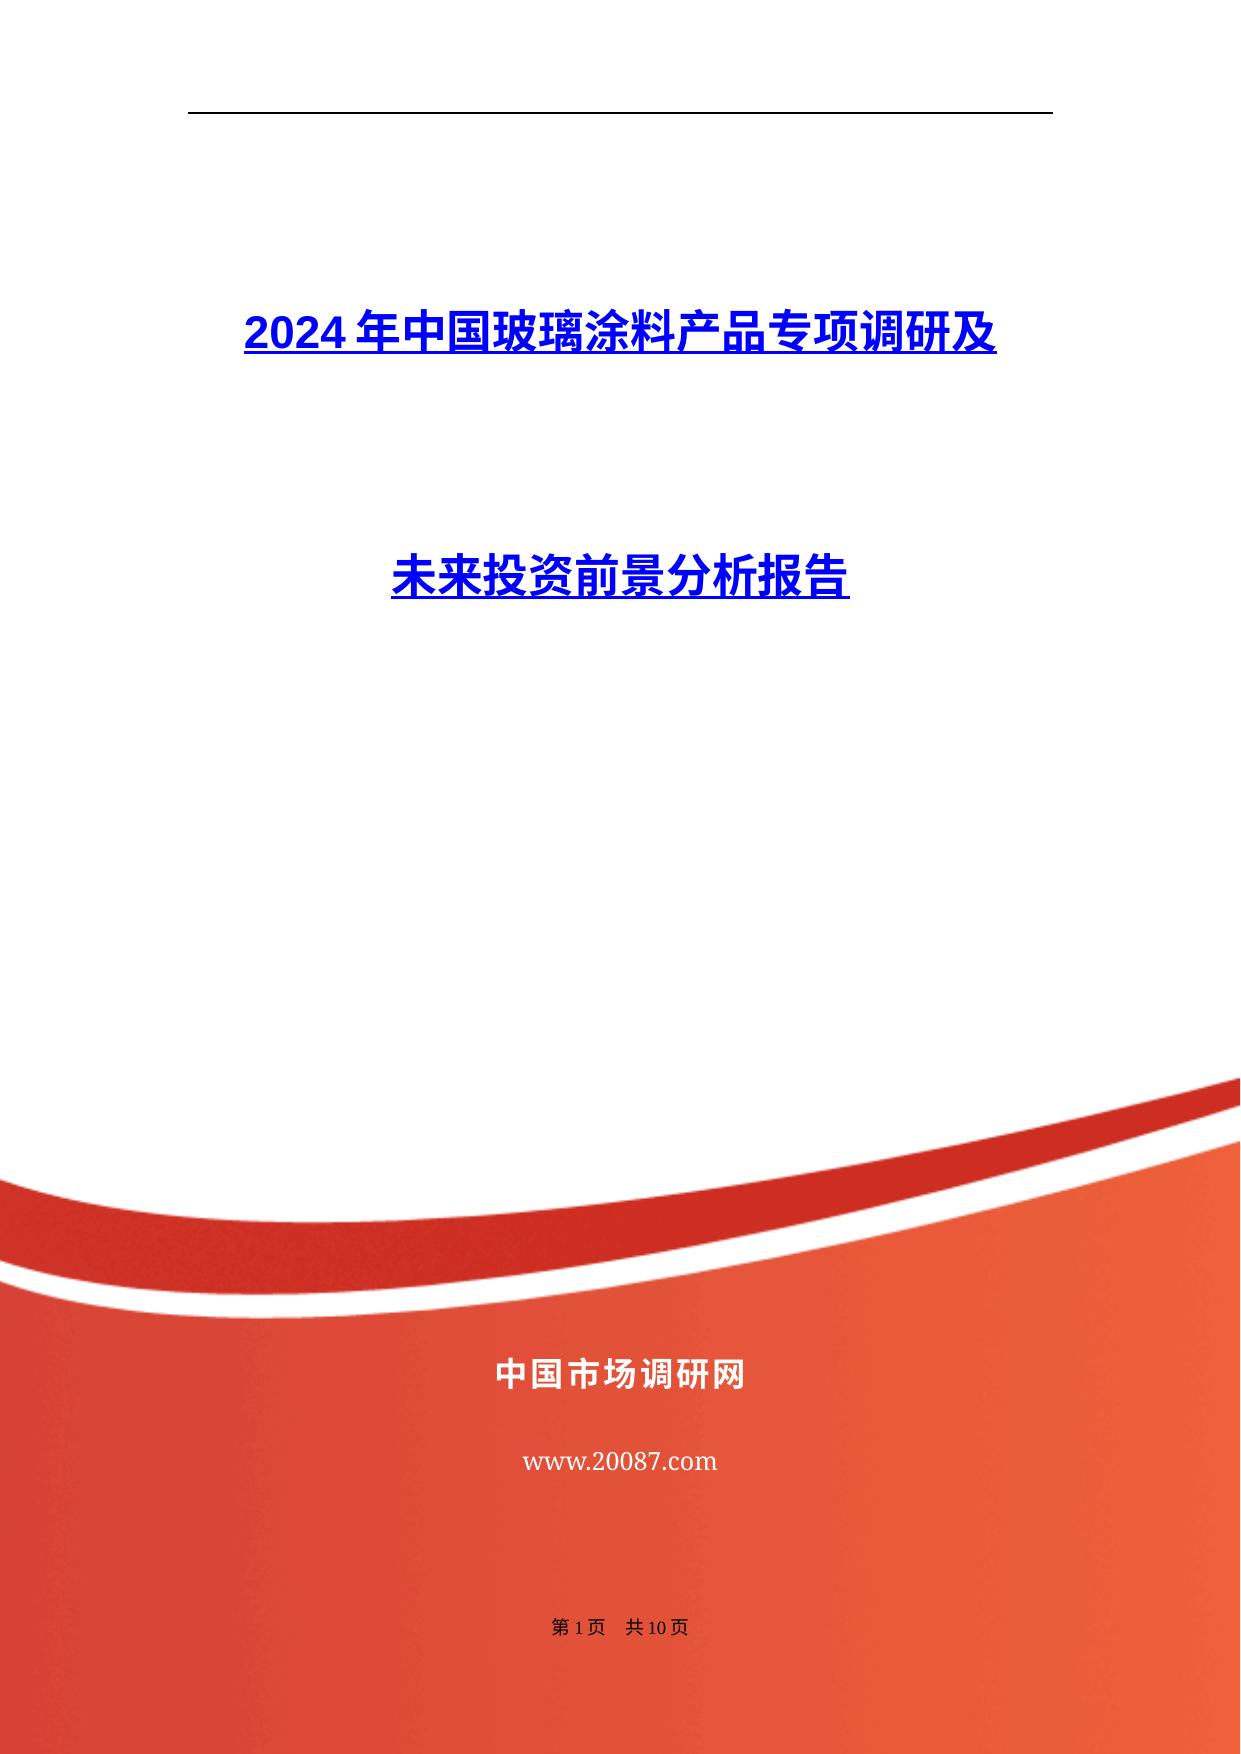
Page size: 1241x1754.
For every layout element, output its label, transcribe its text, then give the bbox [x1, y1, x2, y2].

table_header 2024年中国玻璃涂料产品专项调研及未来投资前景分析报告 [188, 207, 1053, 773]
text www.20087.com [187, 1428, 1053, 1493]
picture [0, 1006, 1241, 1754]
subtitle 中国市场调研网 [187, 1339, 1053, 1404]
